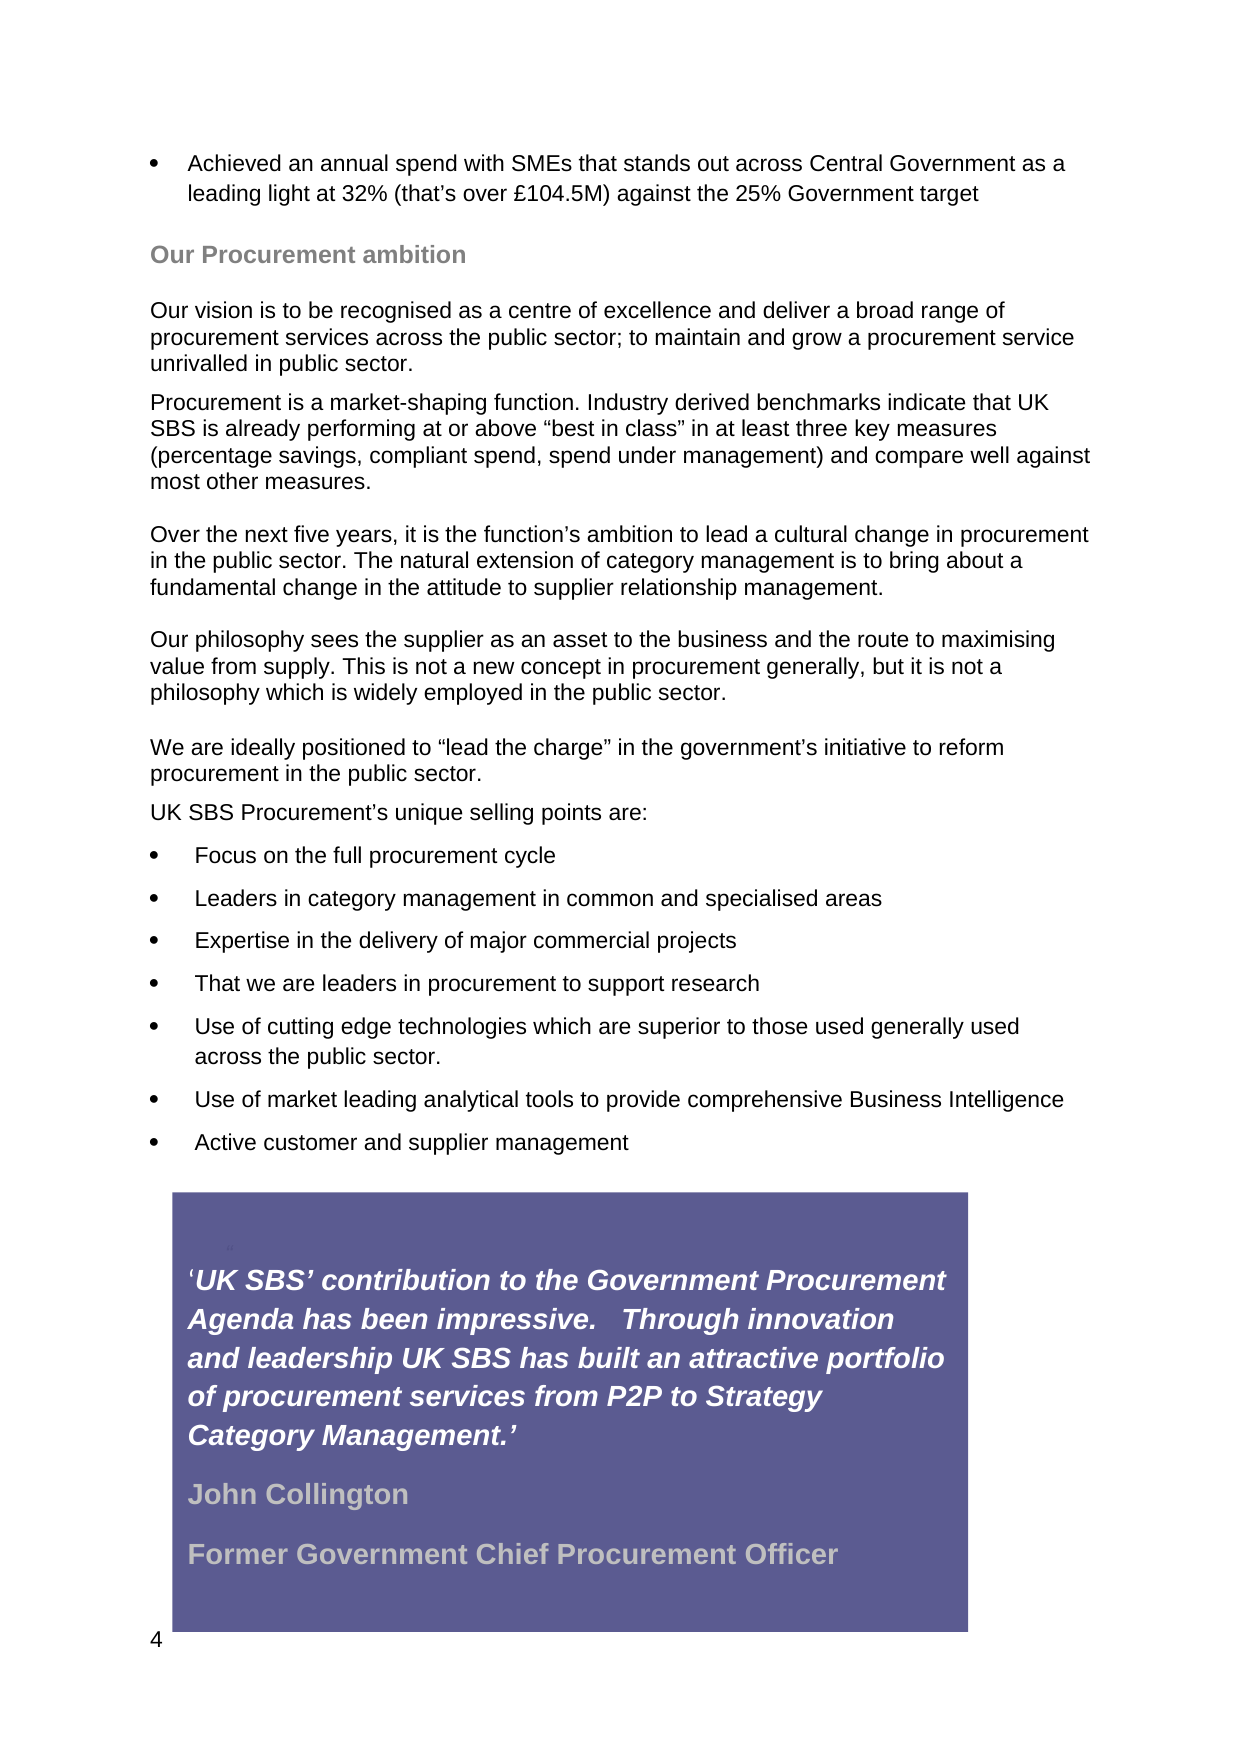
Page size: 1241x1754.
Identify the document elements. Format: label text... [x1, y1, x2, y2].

list Over the next five years, it is the function’s ambition to lead a cultural change in procurement in the public sector. The natural extension of category management is to bring about a fundamental change in the attitude to supplier relationship management. [150, 521, 1090, 600]
list Procurement is a market-shaping function. Industry derived benchmarks indicate that UK SBS is already performing at or above “best in class” in at least three key measures (percentage savings, compliant spend, spend under management) and compare well against most other measures. [150, 389, 1090, 494]
list Expertise in the delivery of major commercial projects [150, 927, 1090, 954]
list Achieved an annual spend with SMEs that stands out across Central Government as a leading light at 32% (that’s over £104.5M) against the 25% Government target [150, 150, 1090, 207]
text Our vision is to be recognised as a centre of excellence and deliver a broad range of procurement services across the public sector; to maintain and grow a procurement service unrivalled in public sector. [150, 297, 1090, 377]
text Our Procurement ambition [150, 239, 1090, 268]
list Our philosophy sees the supplier as an asset to the business and the route to maximising value from supply. This is not a new concept in procurement generally, but it is not a philosophy which is widely employed in the public sector. [150, 626, 1090, 705]
list Focus on the full procurement cycle [150, 842, 1090, 868]
list That we are leaders in procurement to support research [150, 970, 1090, 996]
list Leaders in category management in common and specialised areas [150, 885, 1090, 911]
list We are ideally positioned to “lead the charge” in the government’s initiative to reform procurement in the public sector. [150, 734, 1090, 787]
list Active customer and supplier management [150, 1128, 1090, 1155]
text UK SBS Procurement’s unique selling points are: [150, 799, 1090, 826]
list Use of cutting edge technologies which are superior to those used generally used across the public sector. [150, 1013, 1090, 1069]
list Use of market leading analytical tools to provide comprehensive Business Intelligence [150, 1086, 1090, 1112]
